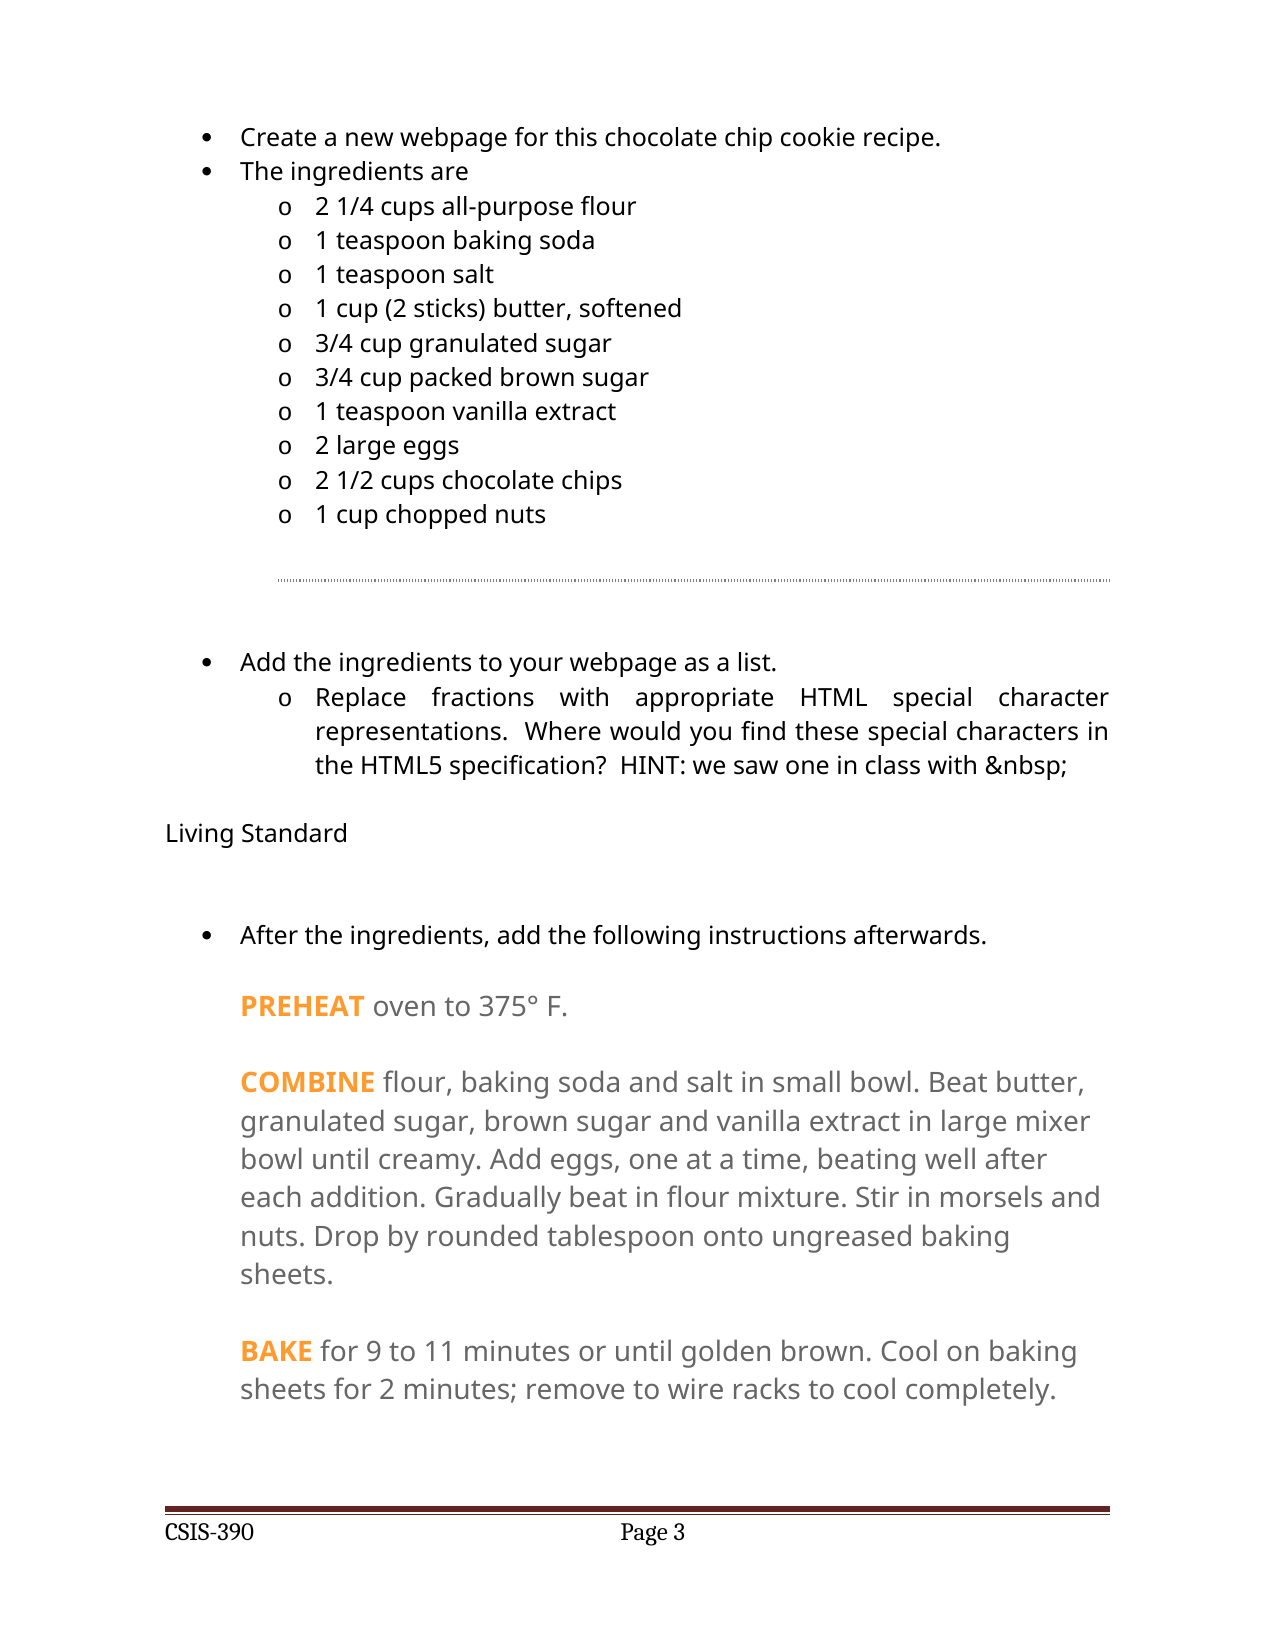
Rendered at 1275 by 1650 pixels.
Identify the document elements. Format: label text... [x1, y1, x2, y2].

list 3/4 cup packed brown sugar [277, 359, 1110, 394]
list 2 1/4 cups all-purpose flour [277, 188, 1110, 222]
list The ingredients are [202, 154, 1110, 188]
text Living Standard [165, 816, 1110, 850]
list 1 cup (2 sticks) butter, softened [277, 291, 1110, 325]
text PREHEAT oven to 375° F. COMBINE flour, baking soda and salt in small bowl. Beat butter, granulated sugar, brown sugar and vanilla extract in large mixer bowl until creamy. Add eggs, one at a time, beating well after each addition. Gradually beat in flour mixture. Stir in morsels and nuts. Drop by rounded tablespoon onto ungreased baking sheets. BAKE for 9 to 11 minutes or until golden brown. Cool on baking sheets for 2 minutes; remove to wire racks to cool completely. [240, 986, 1110, 1408]
list 3/4 cup granulated sugar [277, 325, 1110, 359]
list 1 teaspoon salt [277, 257, 1110, 291]
list Replace fractions with appropriate HTML special character representations. Where would you find these special characters in the HTML5 specification? HINT: we saw one in class with &nbsp; [277, 679, 1110, 782]
list 1 teaspoon baking soda [277, 222, 1110, 257]
list 2 large eggs [277, 428, 1110, 462]
list Create a new webpage for this chocolate chip cookie recipe. [202, 120, 1110, 154]
list Add the ingredients to your webpage as a list. [202, 645, 1110, 679]
list 1 cup chopped nuts [277, 497, 1110, 582]
list 1 teaspoon vanilla extract [277, 394, 1110, 428]
list 2 1/2 cups chocolate chips [277, 462, 1110, 497]
list After the ingredients, add the following instructions afterwards. [202, 918, 1110, 952]
